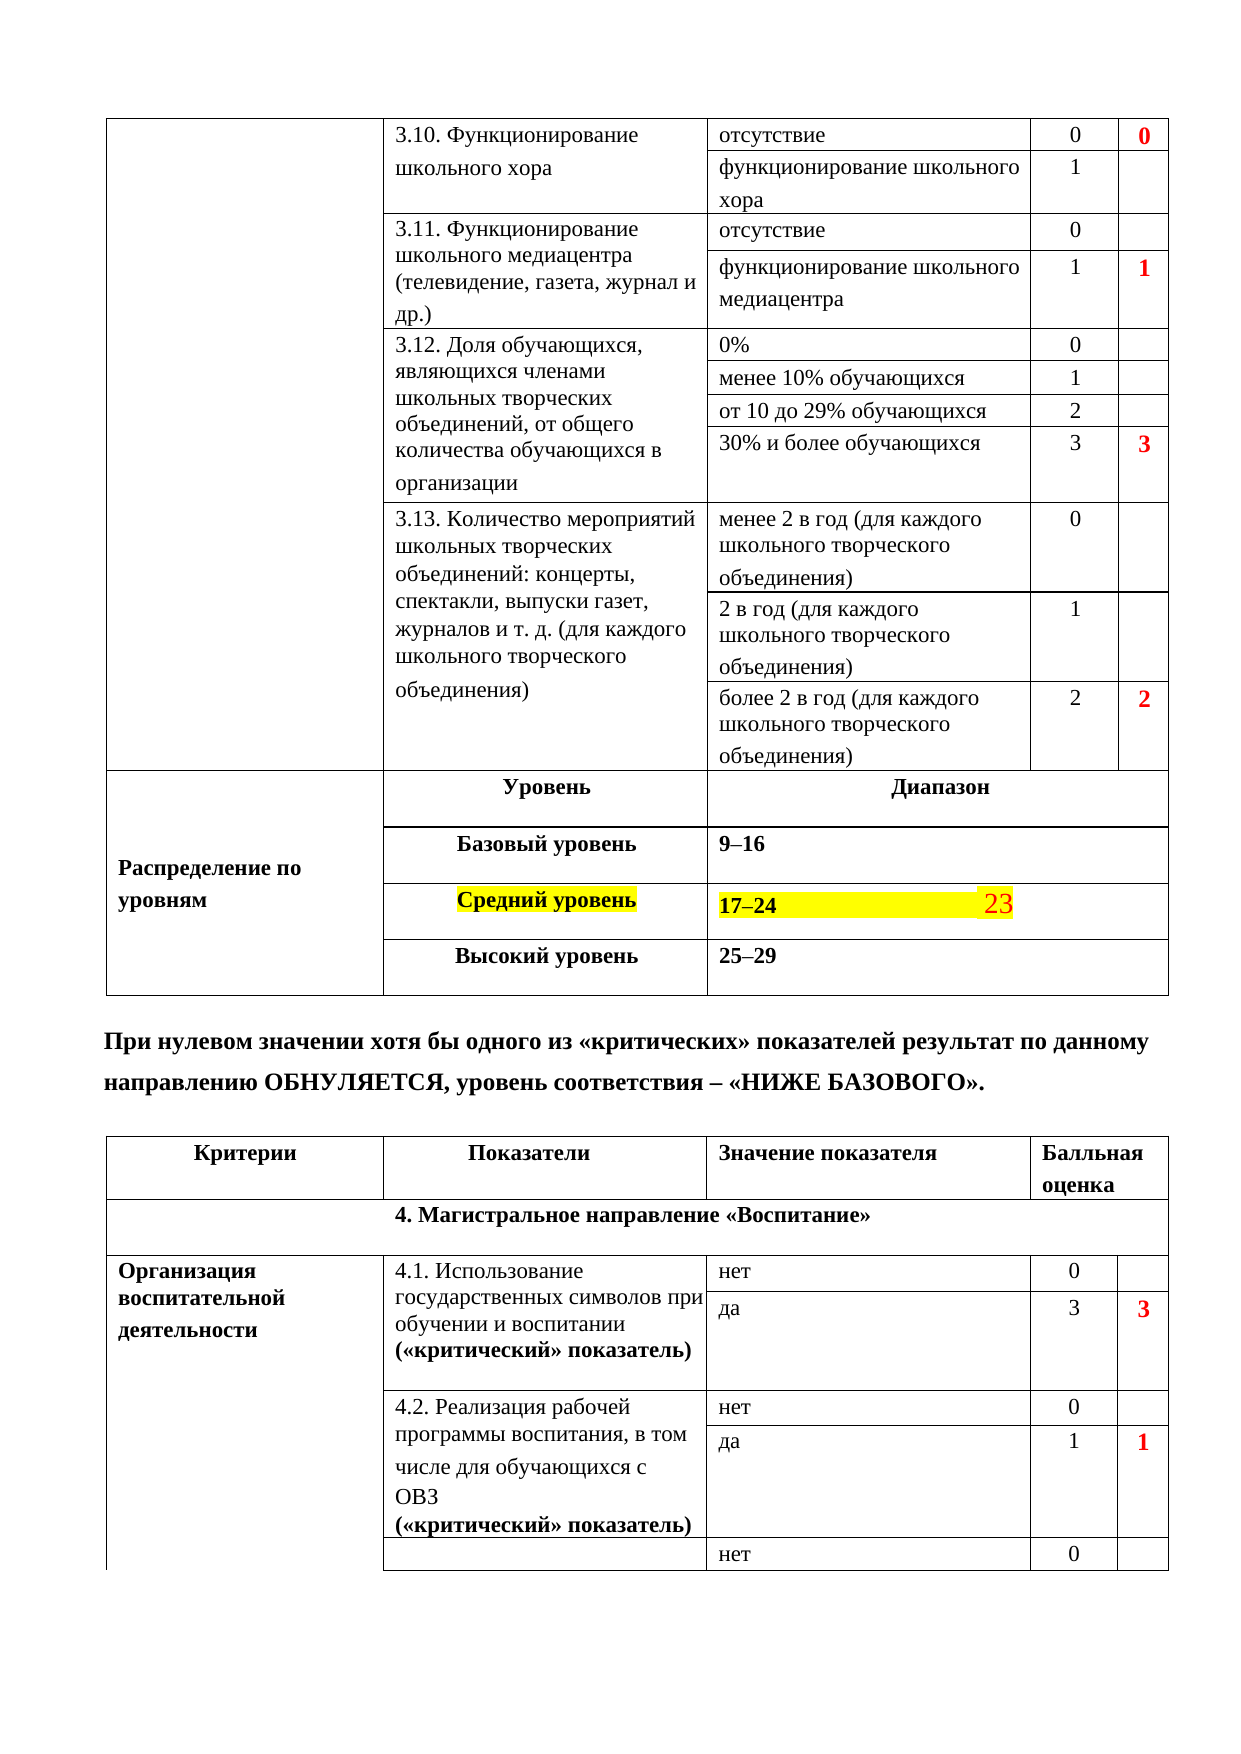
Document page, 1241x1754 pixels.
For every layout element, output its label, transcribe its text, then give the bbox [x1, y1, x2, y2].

table_cell 0 [1031, 1256, 1117, 1291]
table_cell Уровень [384, 771, 707, 826]
table_cell 0 [1031, 329, 1118, 360]
table_cell 0 [1031, 1391, 1117, 1424]
table_cell [384, 1538, 706, 1569]
table_cell отсутствие [708, 214, 1030, 250]
table_cell [1031, 771, 1168, 826]
table_cell нет [707, 1391, 1030, 1424]
table_cell [1119, 329, 1168, 360]
table_cell отсутствие [708, 119, 1030, 150]
table_cell 3.13. Количество мероприятий школьных творческих объединений: концерты, спектакли, выпуски газет, журналов и т. д. (для каждого школьного творческого объединения) [384, 503, 707, 770]
table_cell Высокий уровень [384, 940, 707, 995]
table_cell 3 [1031, 427, 1118, 502]
table_cell [107, 119, 383, 770]
table_cell 4.2. Реализация рабочей программы воспитания, в том числе для обучающихся с ОВЗ («критический» показатель) [384, 1391, 706, 1537]
table_cell Организация воспитательной деятельности [107, 1256, 383, 1569]
table_cell 3 [1119, 427, 1168, 502]
table_cell [1119, 214, 1168, 250]
table_cell 4. Магистральное направление «Воспитание» [384, 1200, 1030, 1255]
table_cell Средний уровень [384, 884, 707, 939]
table_cell 25‒29 [708, 940, 1031, 995]
table_cell 0 [1119, 119, 1168, 150]
table_cell 1 [1031, 593, 1118, 681]
table_cell 3.11. Функционирование школьного медиацентра (телевидение, газета, журнал и др.) [384, 214, 707, 328]
table_cell функционирование школьного медиацентра [708, 251, 1030, 328]
table_cell [1030, 1200, 1168, 1255]
table_header Показатели [384, 1137, 706, 1198]
table_cell [107, 1200, 383, 1255]
table_cell 1 [1119, 251, 1168, 328]
table_cell 0 [1031, 503, 1118, 591]
table_cell 0 [1031, 214, 1118, 250]
table_cell 3.10. Функционирование школьного хора [384, 119, 707, 213]
table_cell более 2 в год (для каждого школьного творческого объединения) [708, 682, 1030, 770]
table_cell функционирование школьного хора [708, 151, 1030, 213]
table_cell да [707, 1292, 1030, 1390]
table_cell 1 [1031, 361, 1118, 394]
table_cell 2 [1031, 395, 1118, 426]
table_cell 2 в год (для каждого школьного творческого объединения) [708, 593, 1030, 681]
table_cell 1 [1031, 251, 1118, 328]
table_cell [1119, 503, 1168, 591]
table_cell 3 [1031, 1292, 1117, 1390]
table_cell [1118, 1538, 1168, 1569]
text При нулевом значении хотя бы одного из «критических» показателей результат по данному направлению ОБНУЛЯЕТСЯ, уровень соответствия – «НИЖЕ БАЗОВОГО». [103, 1026, 1152, 1097]
table_header Критерии [107, 1137, 383, 1198]
table_cell 4.1. Использование государственных символов при обучении и воспитании («критический» показатель) [384, 1256, 706, 1390]
table_cell [1119, 593, 1168, 681]
table_cell [1119, 361, 1168, 394]
table_header Значение показателя [707, 1137, 1030, 1198]
table_cell [1031, 884, 1168, 939]
table_cell [1031, 940, 1168, 995]
table_cell [1031, 828, 1168, 883]
table_cell нет [707, 1256, 1030, 1291]
table_cell [1118, 1391, 1168, 1424]
table_cell 9‒16 [708, 828, 1031, 883]
table_cell [1119, 395, 1168, 426]
table_cell 1 [1031, 151, 1118, 213]
table_cell 3.12. Доля обучающихся, являющихся членами школьных творческих объединений, от общего количества обучающихся в организации [384, 329, 707, 502]
table_cell 0 [1031, 1538, 1117, 1569]
table_cell Базовый уровень [384, 828, 707, 883]
table_cell менее 10% обучающихся [708, 361, 1030, 394]
table_cell менее 2 в год (для каждого школьного творческого объединения) [708, 503, 1030, 591]
table_cell 17‒24 23 [708, 884, 1031, 939]
table_cell Диапазон [708, 771, 1031, 826]
table_cell от 10 до 29% обучающихся [708, 395, 1030, 426]
table_cell [1119, 151, 1168, 213]
table_cell 30% и более обучающихся [708, 427, 1030, 502]
table_cell нет [707, 1538, 1030, 1569]
table_cell 3 [1118, 1292, 1168, 1390]
table_cell 2 [1119, 682, 1168, 770]
table_cell Распределение по уровням [107, 771, 383, 995]
table_cell 0 [1031, 119, 1118, 150]
table_cell [1118, 1256, 1168, 1291]
table_header Балльная оценка [1031, 1137, 1168, 1198]
table_cell да [707, 1426, 1030, 1537]
table_cell 0% [708, 329, 1030, 360]
table_cell 2 [1031, 682, 1118, 770]
table_cell 1 [1031, 1426, 1117, 1537]
table_cell 1 [1118, 1426, 1168, 1537]
